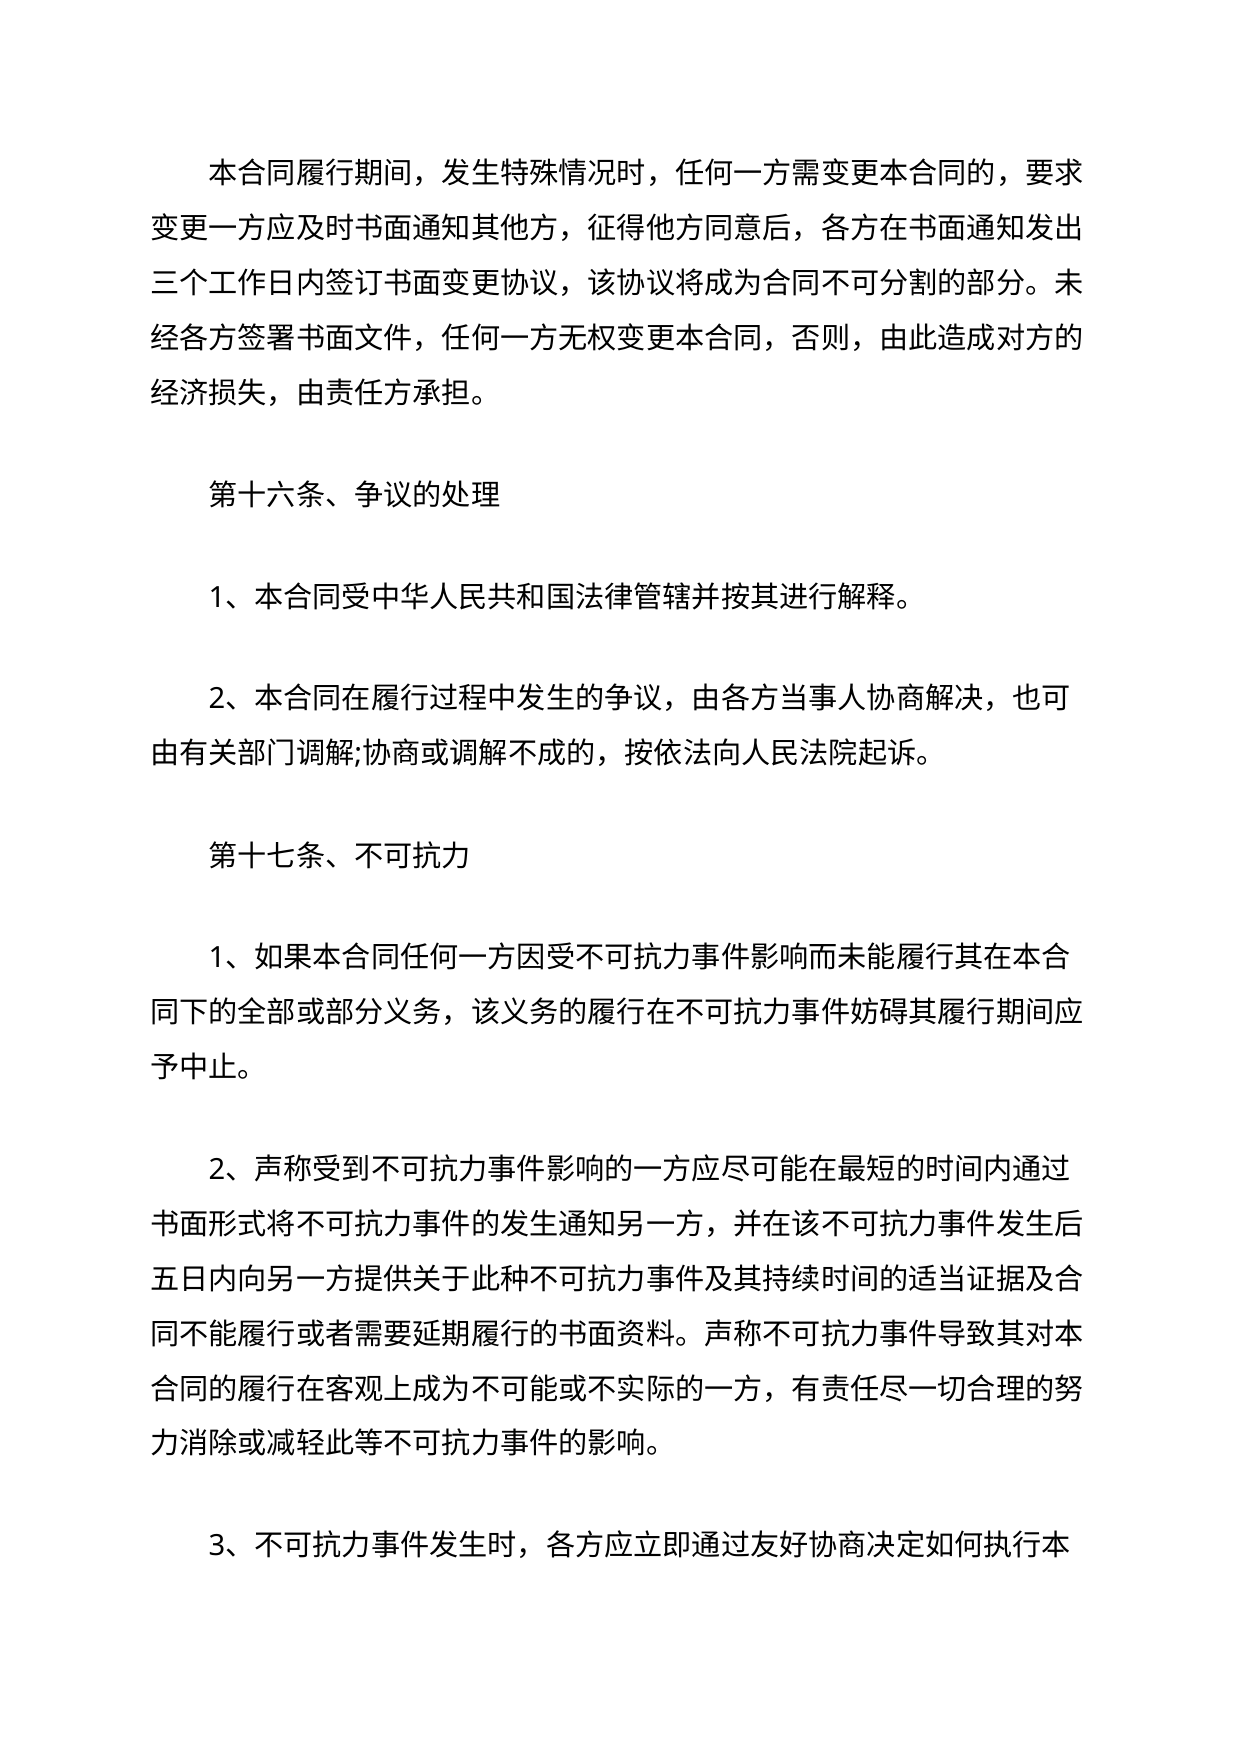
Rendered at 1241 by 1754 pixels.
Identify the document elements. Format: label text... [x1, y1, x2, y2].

text 2、本合同在履行过程中发生的争议，由各方当事人协商解决，也可由有关部门调解;协商或调解不成的，按依法向人民法院起诉。 [150, 675, 1090, 772]
text 1、本合同受中华人民共和国法律管辖并按其进行解释。 [150, 573, 1090, 616]
text 2、声称受到不可抗力事件影响的一方应尽可能在最短的时间内通过书面形式将不可抗力事件的发生通知另一方，并在该不可抗力事件发生后五日内向另一方提供关于此种不可抗力事件及其持续时间的适当证据及合同不能履行或者需要延期履行的书面资料。声称不可抗力事件导致其对本合同的履行在客观上成为不可能或不实际的一方，有责任尽一切合理的努力消除或减轻此等不可抗力事件的影响。 [150, 1146, 1090, 1462]
text 本合同履行期间，发生特殊情况时，任何一方需变更本合同的，要求变更一方应及时书面通知其他方，征得他方同意后，各方在书面通知发出三个工作日内签订书面变更协议，该协议将成为合同不可分割的部分。未经各方签署书面文件，任何一方无权变更本合同，否则，由此造成对方的经济损失，由责任方承担。 [150, 150, 1090, 412]
text 第十六条、争议的处理 [150, 471, 1090, 514]
text 第十七条、不可抗力 [150, 832, 1090, 874]
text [150, 1522, 1090, 1564]
text 1、如果本合同任何一方因受不可抗力事件影响而未能履行其在本合同下的全部或部分义务，该义务的履行在不可抗力事件妨碍其履行期间应予中止。 [150, 934, 1090, 1086]
